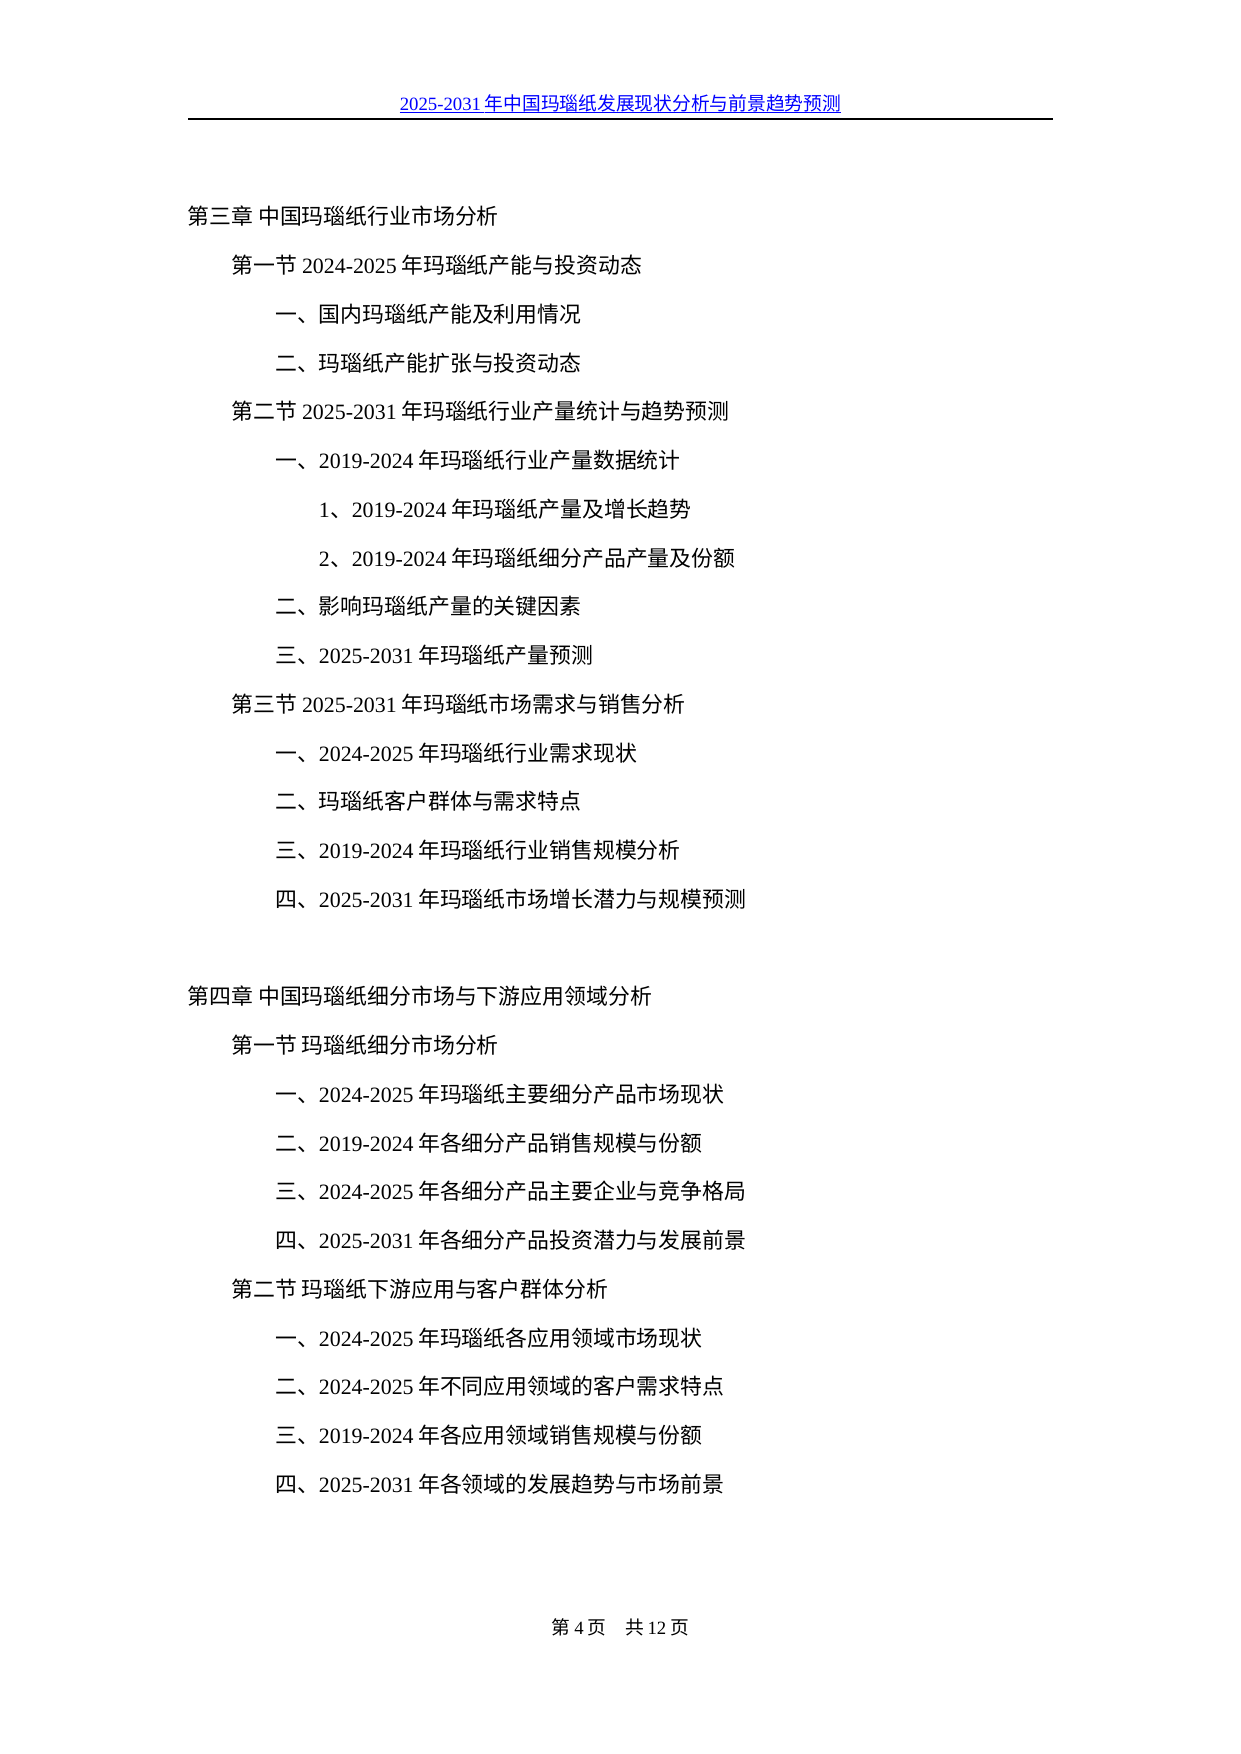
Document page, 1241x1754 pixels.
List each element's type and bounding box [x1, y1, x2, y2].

text [187, 150, 1053, 1499]
